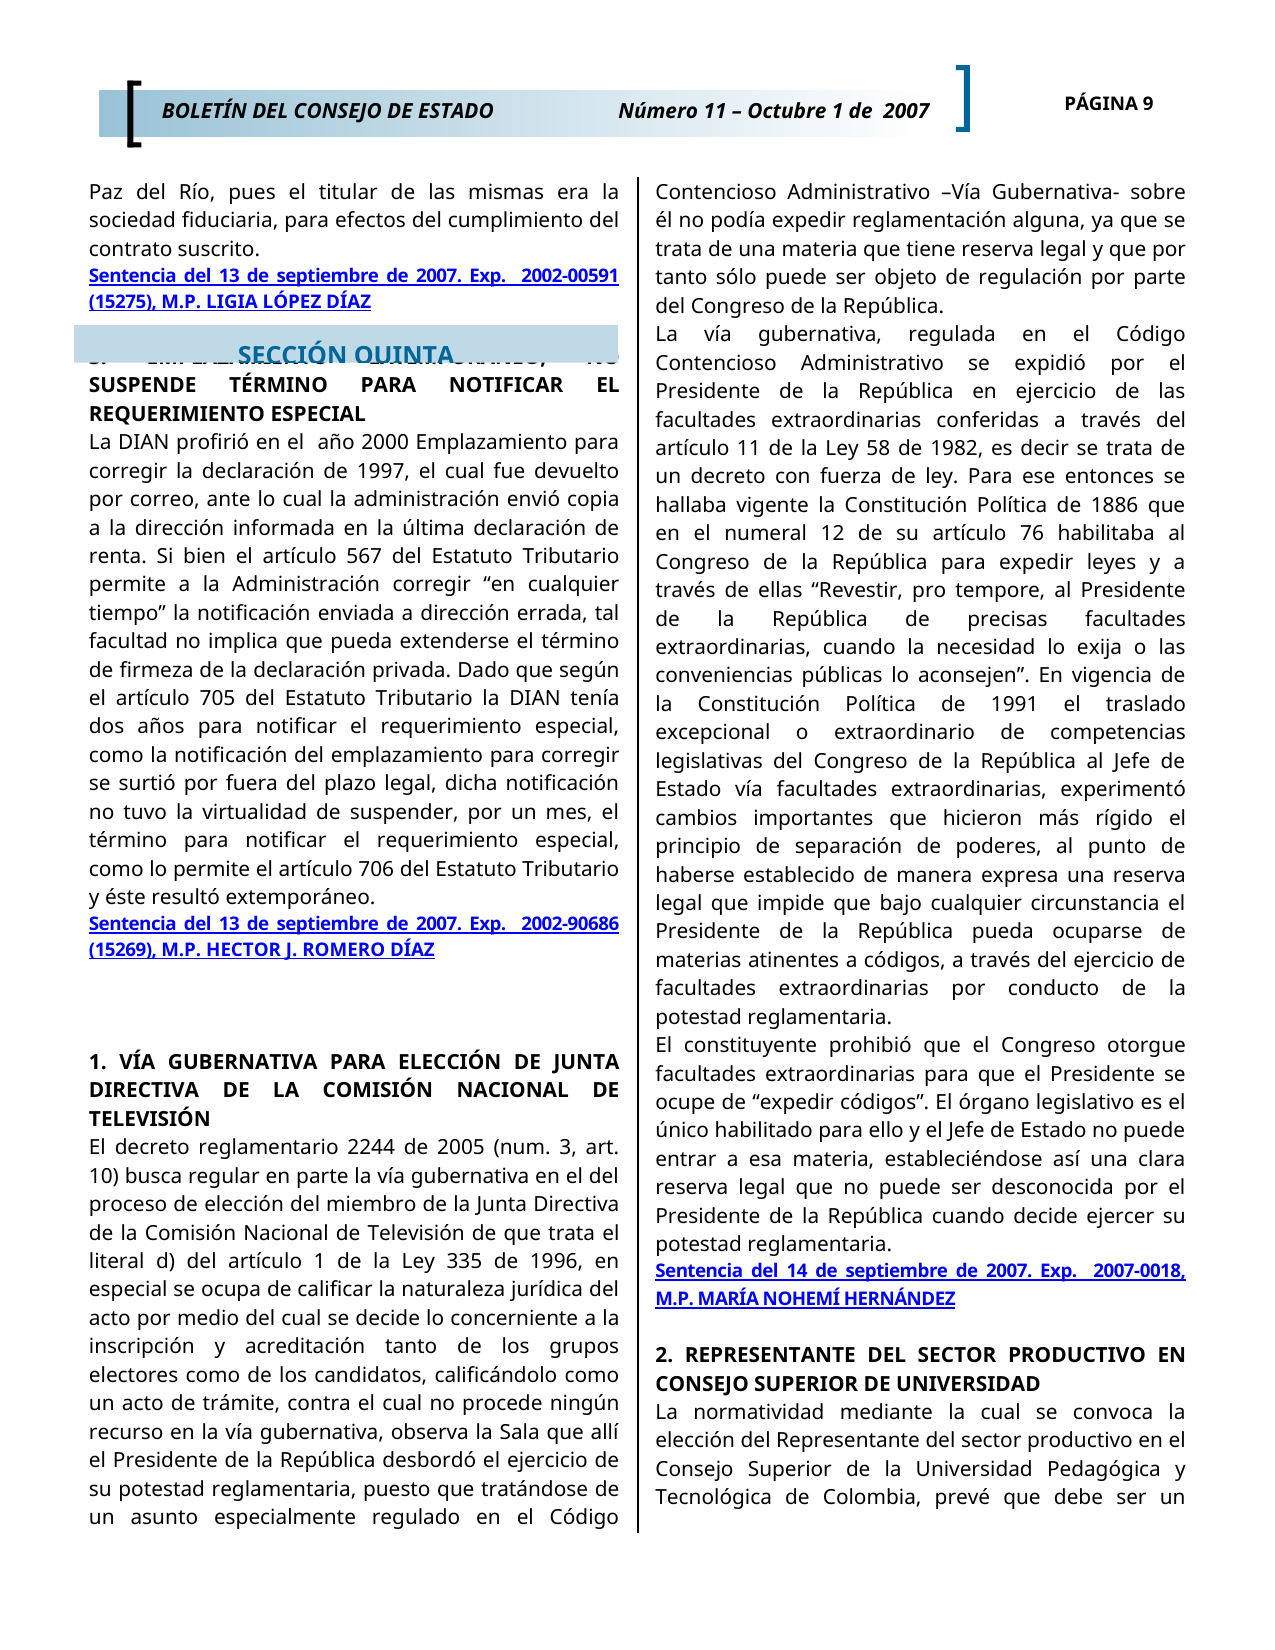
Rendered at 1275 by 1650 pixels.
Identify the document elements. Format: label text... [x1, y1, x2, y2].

text 2. REPRESENTANTE DEL SECTOR PRODUCTIVO EN CONSEJO SUPERIOR DE UNIVERSIDAD [655, 1340, 1186, 1397]
text Sentencia del 13 de septiembre de 2007. Exp. 2002-00591 (15275), M.P. LIGIA LÓPEZ DÍAZ [89, 262, 620, 313]
title El constituyente prohibió que el Congreso otorgue facultades extraordinarias para que el Presidente se ocupe de “expedir códigos”. El órgano legislativo es el único habilitado para ello y el Jefe de Estado no puede entrar a esa materia, estableciéndose así una clara reserva legal que no puede ser desconocida por el Presidente de la República cuando decide ejercer su potestad reglamentaria. [655, 1030, 1186, 1258]
title 1. VÍA GUBERNATIVA PARA ELECCIÓN DE JUNTA DIRECTIVA DE LA COMISIÓN NACIONAL DE TELEVISIÓN [89, 1047, 620, 1132]
title La vía gubernativa, regulada en el Código Contencioso Administrativo se expidió por el Presidente de la República en ejercicio de las facultades extraordinarias conferidas a través del artículo 11 de la Ley 58 de 1982, es decir se trata de un decreto con fuerza de ley. Para ese entonces se hallaba vigente la Constitución Política de 1886 que en el numeral 12 de su artículo 76 habilitaba al Congreso de la República para expedir leyes y a través de ellas “Revestir, pro tempore, al Presidente de la República de precisas facultades extraordinarias, cuando la necesidad lo exija o las conveniencias públicas lo aconsejen”. En vigencia de la Constitución Política de 1991 el traslado excepcional o extraordinario de competencias legislativas del Congreso de la República al Jefe de Estado vía facultades extraordinarias, experimentó cambios importantes que hicieron más rígido el principio de separación de poderes, al punto de haberse establecido de manera expresa una reserva legal que impide que bajo cualquier circunstancia el Presidente de la República pueda ocuparse de materias atinentes a códigos, a través del ejercicio de facultades extraordinarias por conducto de la potestad reglamentaria. [655, 319, 1186, 1030]
text 3. EMPLAZAMIENTO EXTEMPORÁNEO, NO SUSPENDE TÉRMINO PARA NOTIFICAR EL REQUERIMIENTO ESPECIAL [89, 342, 620, 427]
text Sentencia del 14 de septiembre de 2007. Exp. 2007-0018, M.P. MARÍA NOHEMÍ HERNÁNDEZ [655, 1281, 1186, 1312]
title El decreto reglamentario 2244 de 2005 (num. 3, art. 10) busca regular en parte la vía gubernativa en el del proceso de elección del miembro de la Junta Directiva de la Comisión Nacional de Televisión de que trata el literal d) del artículo 1 de la Ley 335 de 1996, en especial se ocupa de calificar la naturaleza jurídica del acto por medio del cual se decide lo concerniente a la inscripción y acreditación tanto de los grupos electores como de los candidatos, calificándolo como un acto de trámite, contra el cual no procede ningún recurso en la vía gubernativa, observa la Sala que allí el Presidente de la República desbordó el ejercicio de su potestad reglamentaria, puesto que tratándose de un asunto especialmente regulado en el Código Contencioso Administrativo –Vía Gubernativa- sobre él no podía expedir reglamentación alguna, ya que se trata de una materia que tiene reserva legal y que por tanto sólo puede ser objeto de regulación por parte del Congreso de la República. [655, 177, 1186, 319]
title El decreto reglamentario 2244 de 2005 (num. 3, art. 10) busca regular en parte la vía gubernativa en el del proceso de elección del miembro de la Junta Directiva de la Comisión Nacional de Televisión de que trata el literal d) del artículo 1 de la Ley 335 de 1996, en especial se ocupa de calificar la naturaleza jurídica del acto por medio del cual se decide lo concerniente a la inscripción y acreditación tanto de los grupos electores como de los candidatos, calificándolo como un acto de trámite, contra el cual no procede ningún recurso en la vía gubernativa, observa la Sala que allí el Presidente de la República desbordó el ejercicio de su potestad reglamentaria, puesto que tratándose de un asunto especialmente regulado en el Código Contencioso Administrativo –Vía Gubernativa- sobre él no podía expedir reglamentación alguna, ya que se trata de una materia que tiene reserva legal y que por tanto sólo puede ser objeto de regulación por parte del Congreso de la República. [89, 1132, 620, 1531]
text Sentencia del 14 de septiembre de 2007. Exp. 2007-0018, M.P. MARÍA NOHEMÍ HERNÁNDEZ [655, 1258, 1186, 1279]
text Sentencia del 13 de septiembre de 2007. Exp. 2002-90686 (15269), M.P. HECTOR J. ROMERO DÍAZ [89, 911, 620, 962]
text La DIAN profirió en el año 2000 Emplazamiento para corregir la declaración de 1997, el cual fue devuelto por correo, ante lo cual la administración envió copia a la dirección informada en la última declaración de renta. Si bien el artículo 567 del Estatuto Tributario permite a la Administración corregir “en cualquier tiempo” la notificación enviada a dirección errada, tal facultad no implica que pueda extenderse el término de firmeza de la declaración privada. Dado que según el artículo 705 del Estatuto Tributario la DIAN tenía dos años para notificar el requerimiento especial, como la notificación del emplazamiento para corregir se surtió por fuera del plazo legal, dicha notificación no tuvo la virtualidad de suspender, por un mes, el término para notificar el requerimiento especial, como lo permite el artículo 706 del Estatuto Tributario y éste resultó extemporáneo. [89, 427, 620, 911]
